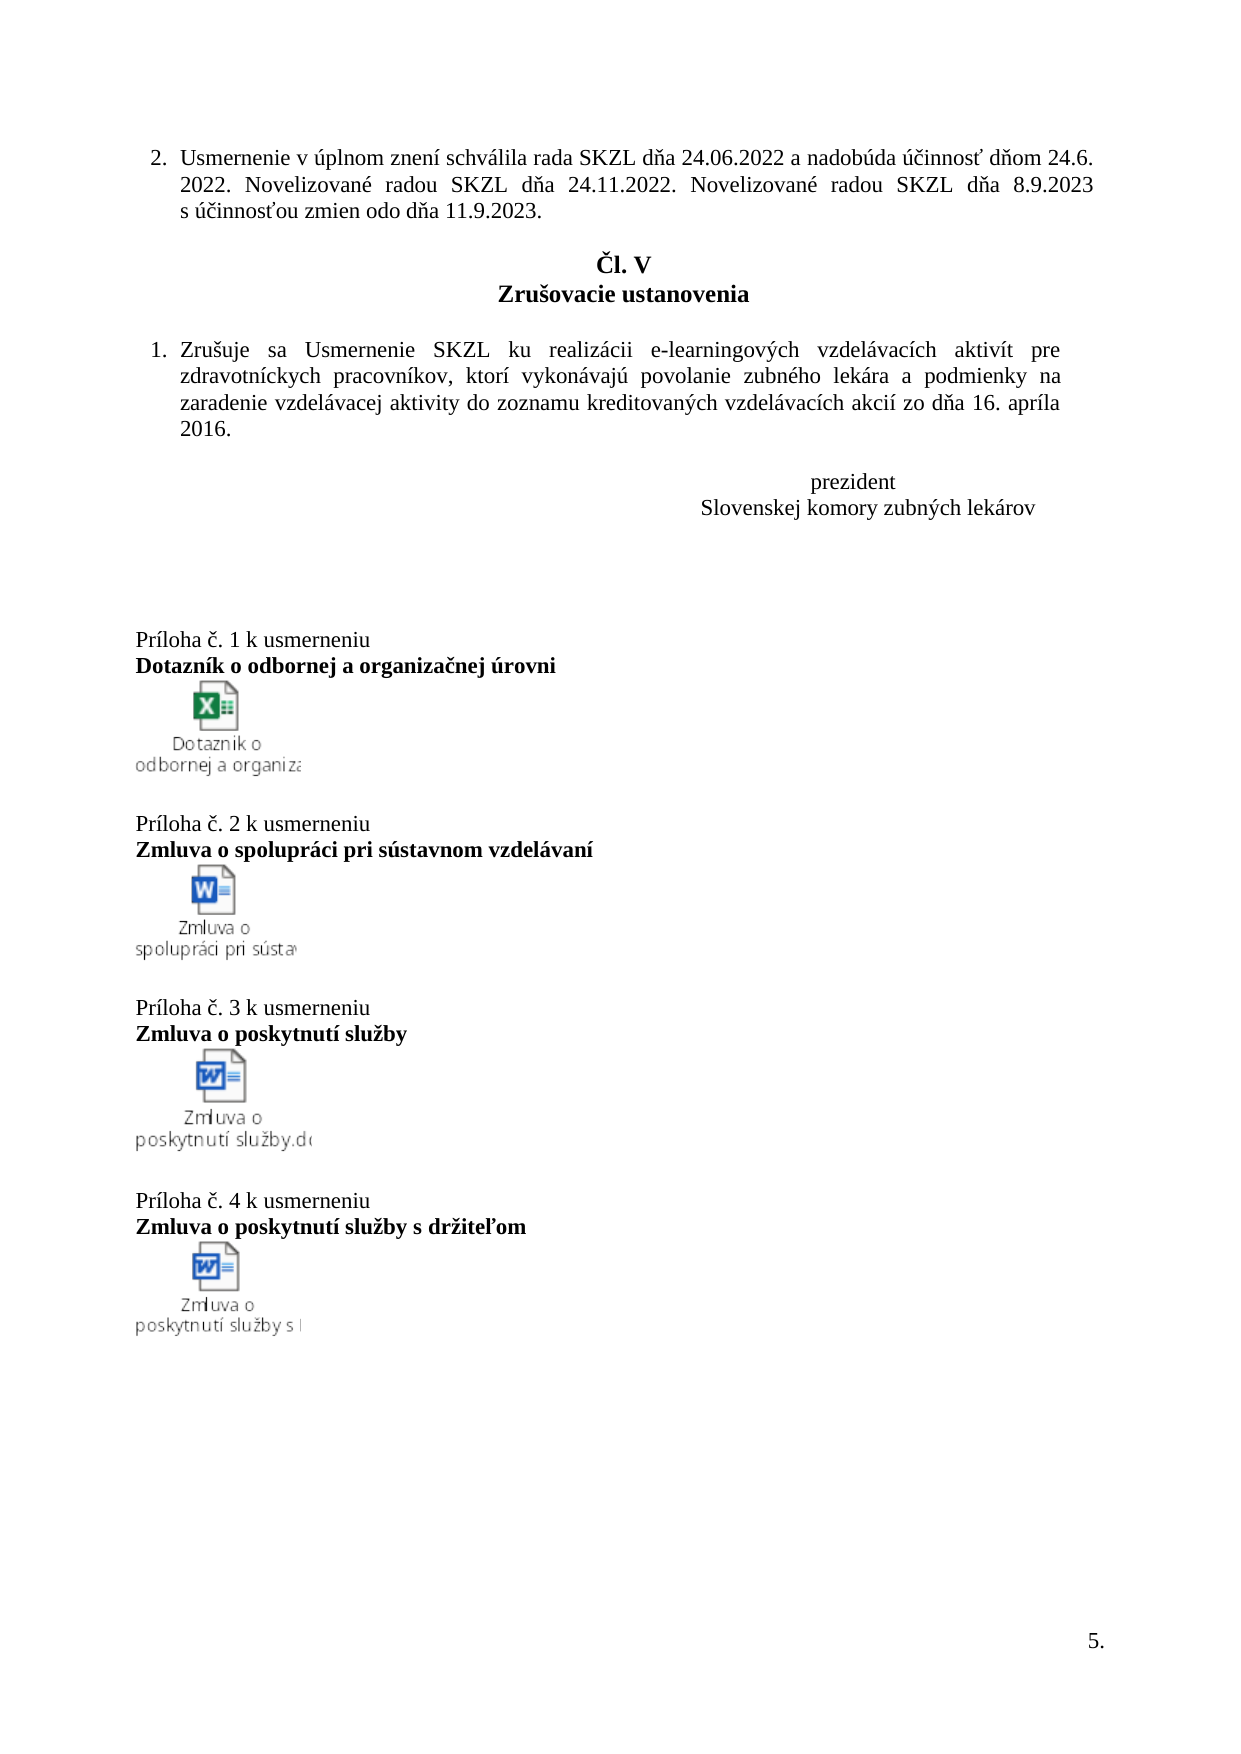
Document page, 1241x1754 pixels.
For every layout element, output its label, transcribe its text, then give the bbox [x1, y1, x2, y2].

text 2. Usmernenie v úplnom znení schválila rada SKZL dňa 24.06.2022 a nadobúda účinnosť dňom 24.6. 2022. Novelizované radou SKZL dňa 24.11.2022. Novelizované radou SKZL dňa 8.9.2023 s účinnosťou zmien odo dňa 11.9.2023. [150, 144, 1095, 223]
text Čl. V [185, 250, 1062, 279]
text Príloha č. 4 k usmerneniu [135, 1187, 1105, 1213]
text Príloha č. 3 k usmerneniu [135, 994, 1105, 1020]
text Zrušovacie ustanovenia [185, 279, 1062, 307]
text Zmluva o poskytnutí služby s držiteľom [135, 1213, 1105, 1239]
text Slovenskej komory zubných lekárov [660, 494, 1105, 521]
text prezident [735, 468, 1105, 494]
subtitle Príloha č. 2 k usmerneniu [135, 810, 1105, 836]
text Dotazník o odbornej a organizačnej úrovni [135, 652, 1105, 679]
text Príloha č. 1 k usmerneniu [135, 626, 1105, 652]
text Zmluva o spolupráci pri sústavnom vzdelávaní [135, 836, 1105, 863]
list Zrušuje sa Usmernenie SKZL ku realizácii e-learningových vzdelávacích aktivít pre zdravotníckych pracovníkov, ktorí vykonávajú povolanie zubného lekára a podmienky na zaradenie vzdelávacej aktivity do zoznamu kreditovaných vzdelávacích akcií zo dňa 16. apríla 2016. [150, 336, 1062, 442]
text Zmluva o poskytnutí služby [135, 1020, 1105, 1046]
